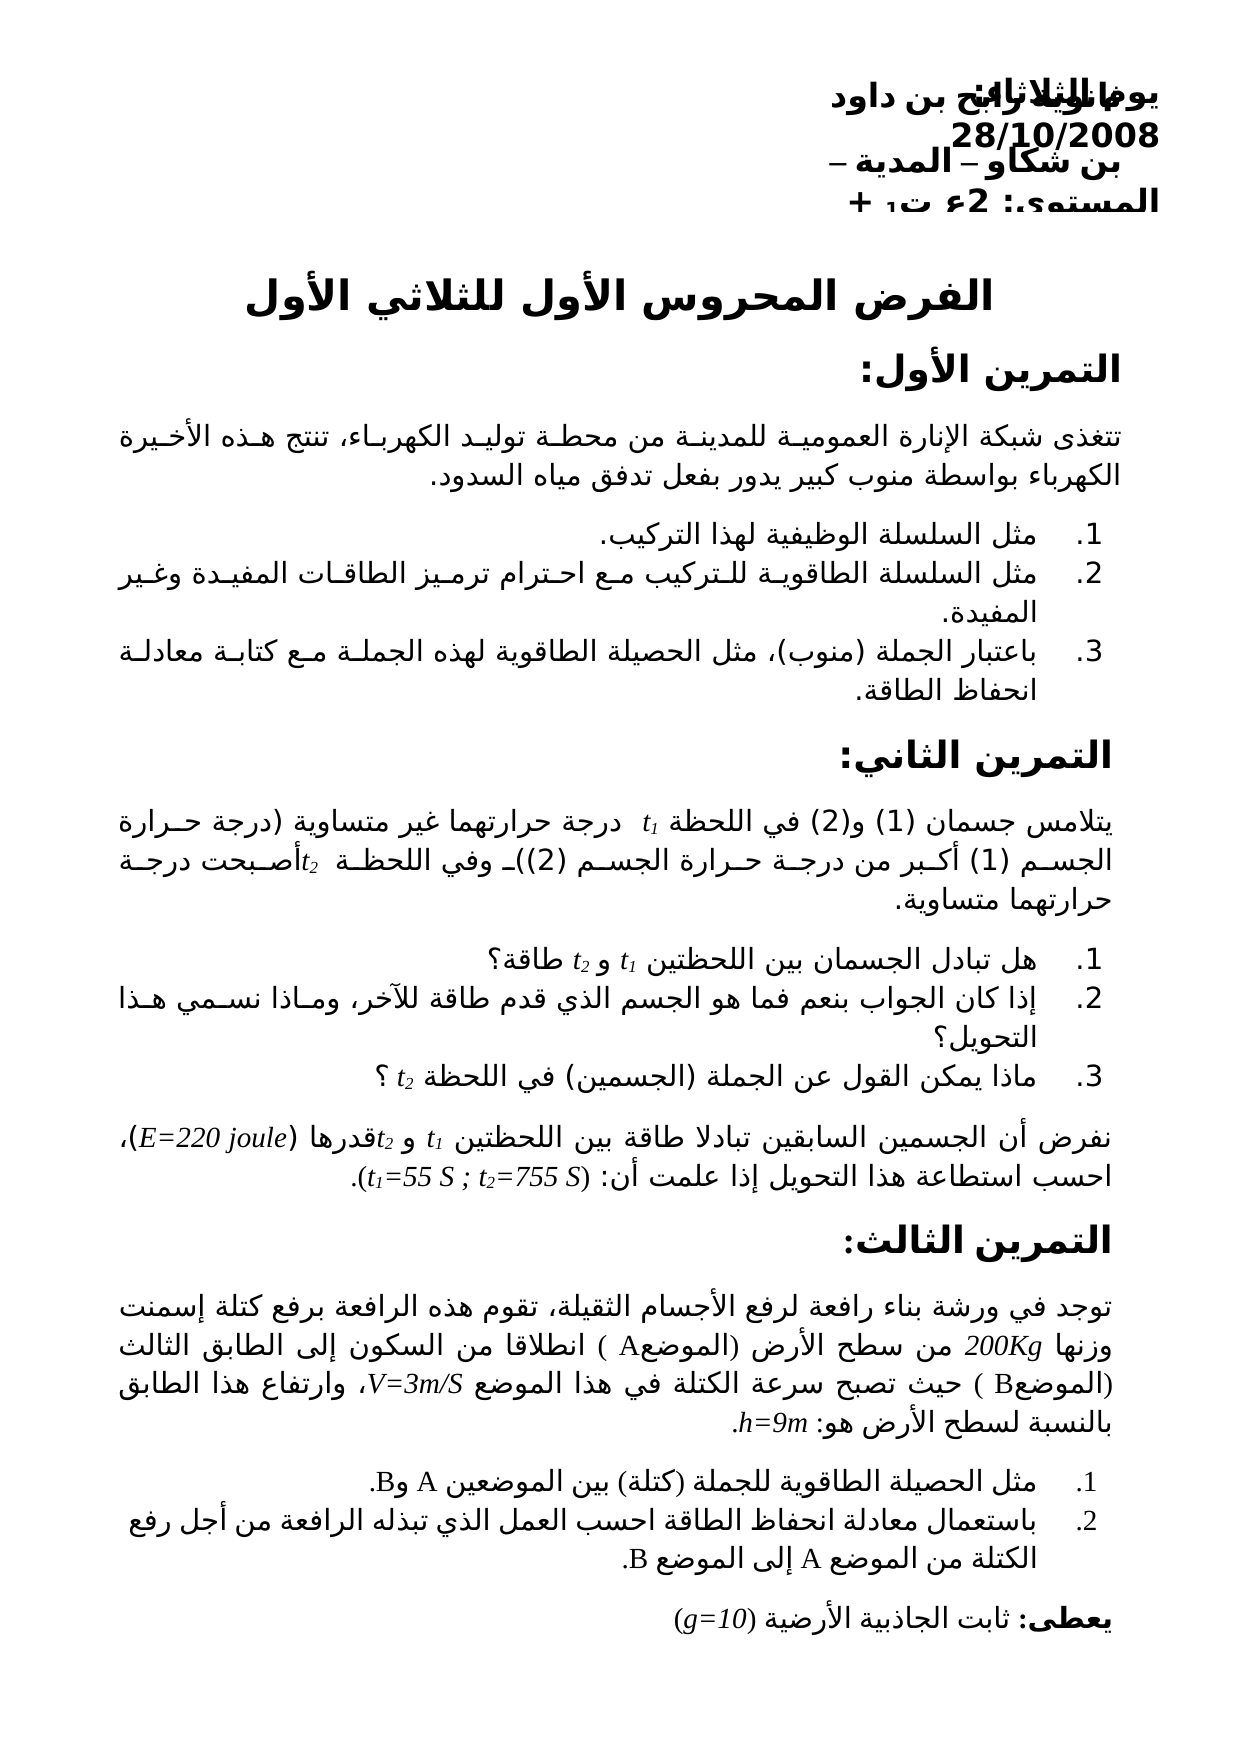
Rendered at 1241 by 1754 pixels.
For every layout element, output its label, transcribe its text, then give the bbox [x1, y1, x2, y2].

text بن شكاو – المدية – [118, 142, 1122, 180]
text الفرض المحروس الأول للثلاثي الأول [118, 271, 1122, 320]
list مثل السلسلة الطاقوية للتركيب مع احترام ترميز الطاقات المفيدة وغير المفيدة. [118, 557, 1075, 629]
text تتغذى شبكة الإنارة العمومية للمدينة من محطة توليد الكهرباء، تنتج هذه الأخيرة الكهرباء بواسطة منوب كبير يدور بفعل تدفق مياه السدود. [118, 419, 1122, 492]
list هل تبادل الجسمان بين اللحظتين t1 و t2 طاقة؟ [118, 942, 1075, 977]
text نفرض أن الجسمين السابقين تبادلا طاقة بين اللحظتين t1 و t2قدرها (E=220 joule)، احسب استطاعة هذا التحويل إذا علمت أن: (t1=55 S ; t2=755 S). [118, 1120, 1113, 1193]
text التمرين الثاني: [118, 733, 1113, 777]
text توجد في ورشة بناء رافعة لرفع الأجسام الثقيلة، تقوم هذه الرافعة برفع كتلة إسمنت وزنها 200Kg من سطح الأرض (الموضعA ) انطلاقا من السكون إلى الطابق الثالث (الموضعB ) حيث تصبح سرعة الكتلة في هذا الموضع V=3m/S، وارتفاع هذا الطابق بالنسبة لسطح الأرض هو: h=9m. [118, 1289, 1113, 1438]
list إذا كان الجواب بنعم فما هو الجسم الذي قدم طاقة للآخر، وماذا نسمي هذا التحويل؟ [118, 982, 1075, 1054]
list ماذا يمكن القول عن الجملة (الجسمين) في اللحظة t2 ؟ [118, 1059, 1075, 1094]
list مثل السلسلة الوظيفية لهذا التركيب. [118, 518, 1075, 552]
list باستعمال معادلة انحفاظ الطاقة احسب العمل الذي تبذله الرافعة من أجل رفع الكتلة من الموضع A إلى الموضع B. [118, 1503, 1075, 1575]
list مثل الحصيلة الطاقوية للجملة (كتلة) بين الموضعين A وB. [118, 1464, 1075, 1498]
text التمرين الثالث: [118, 1219, 1113, 1262]
list باعتبار الجملة (منوب)، مثل الحصيلة الطاقوية لهذه الجملة مع كتابة معادلة انحفاظ الطاقة. [118, 634, 1075, 707]
text التمرين الأول: [118, 348, 1122, 392]
text يتلامس جسمان (1) و(2) في اللحظة t1 درجة حرارتهما غير متساوية (درجة حرارة الجسم (1) أكبر من درجة حرارة الجسم (2)) وفي اللحظة t2أصبحت درجة حرارتهما متساوية. [118, 804, 1113, 917]
text ثانوية رابح بن داود [118, 77, 1122, 115]
text يعطى: ثابت الجاذبية الأرضية (g=10) [118, 1601, 1113, 1634]
